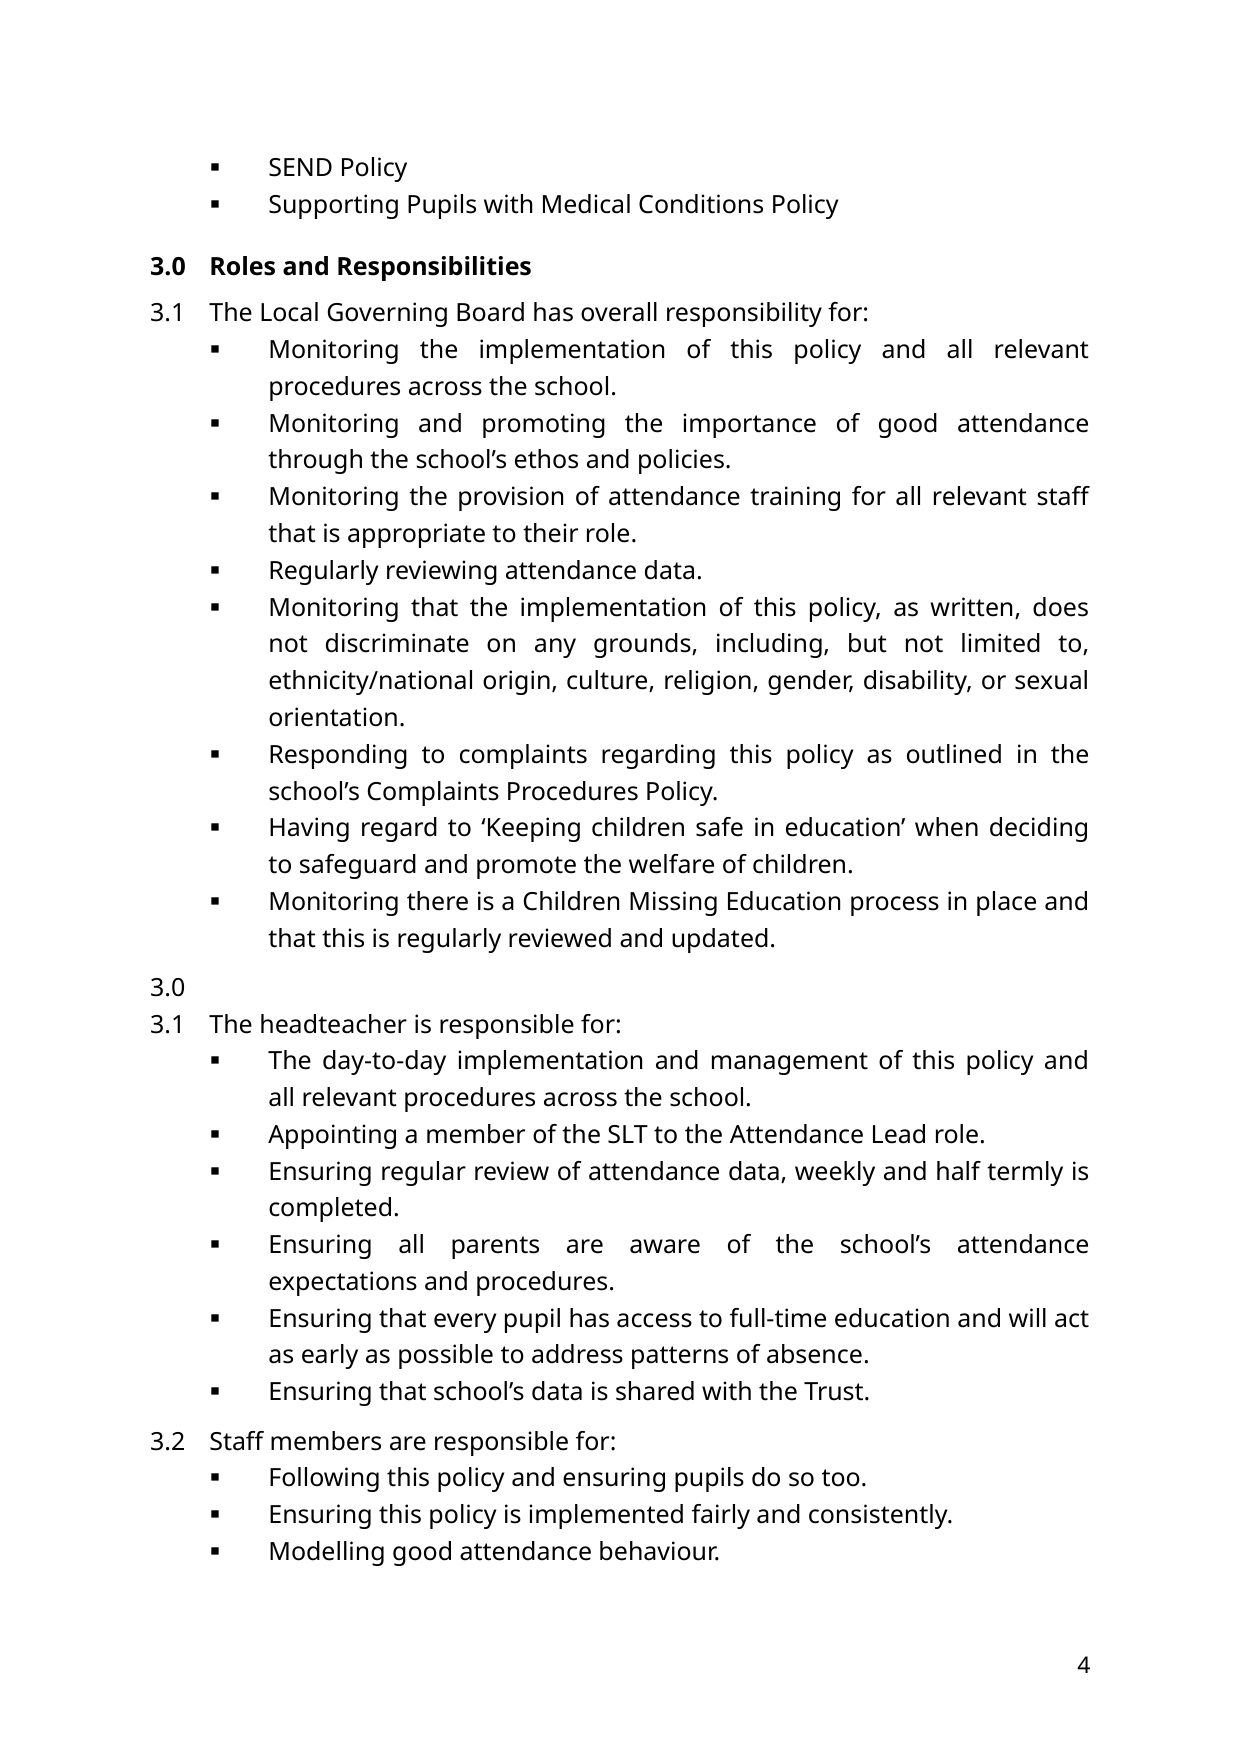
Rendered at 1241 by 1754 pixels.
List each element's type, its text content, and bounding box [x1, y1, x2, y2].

list The headteacher is responsible for: [150, 1006, 1090, 1040]
list Supporting Pupils with Medical Conditions Policy [209, 187, 1090, 221]
list Monitoring that the implementation of this policy, as written, does not discriminate on any grounds, including, but not limited to, ethnicity/national origin, culture, religion, gender, disability, or sexual orientation. [209, 589, 1090, 734]
list Monitoring there is a Children Missing Education process in place and that this is regularly reviewed and updated. [209, 883, 1090, 954]
list Having regard to ‘Keeping children safe in education’ when deciding to safeguard and promote the welfare of children. [209, 810, 1090, 881]
list Monitoring the implementation of this policy and all relevant procedures across the school. [209, 332, 1090, 403]
list Staff members are responsible for: [150, 1423, 1090, 1457]
list Ensuring regular review of attendance data, weekly and half termly is completed. [209, 1153, 1090, 1224]
list Following this policy and ensuring pupils do so too. [209, 1460, 1090, 1494]
list SEND Policy [209, 150, 1090, 184]
list Ensuring that school’s data is shared with the Trust. [209, 1374, 1090, 1408]
list Monitoring the provision of attendance training for all relevant staff that is appropriate to their role. [209, 479, 1090, 550]
list Modelling good attendance behaviour. [209, 1533, 1090, 1568]
list Regularly reviewing attendance data. [209, 552, 1090, 587]
list Ensuring all parents are aware of the school’s attendance expectations and procedures. [209, 1227, 1090, 1298]
list Appointing a member of the SLT to the Attendance Lead role. [209, 1117, 1090, 1151]
list Ensuring that every pupil has access to full-time education and will act as early as possible to address patterns of absence. [209, 1300, 1090, 1371]
list Responding to complaints regarding this policy as outlined in the school’s Complaints Procedures Policy. [209, 736, 1090, 807]
subtitle 3.0 Roles and Responsibilities [150, 248, 1090, 283]
list Ensuring this policy is implemented fairly and consistently. [209, 1497, 1090, 1531]
list 3.1 The Local Governing Board has overall responsibility for: [150, 295, 1090, 329]
list The day-to-day implementation and management of this policy and all relevant procedures across the school. [209, 1043, 1090, 1114]
list Monitoring and promoting the importance of good attendance through the school’s ethos and policies. [209, 405, 1090, 476]
